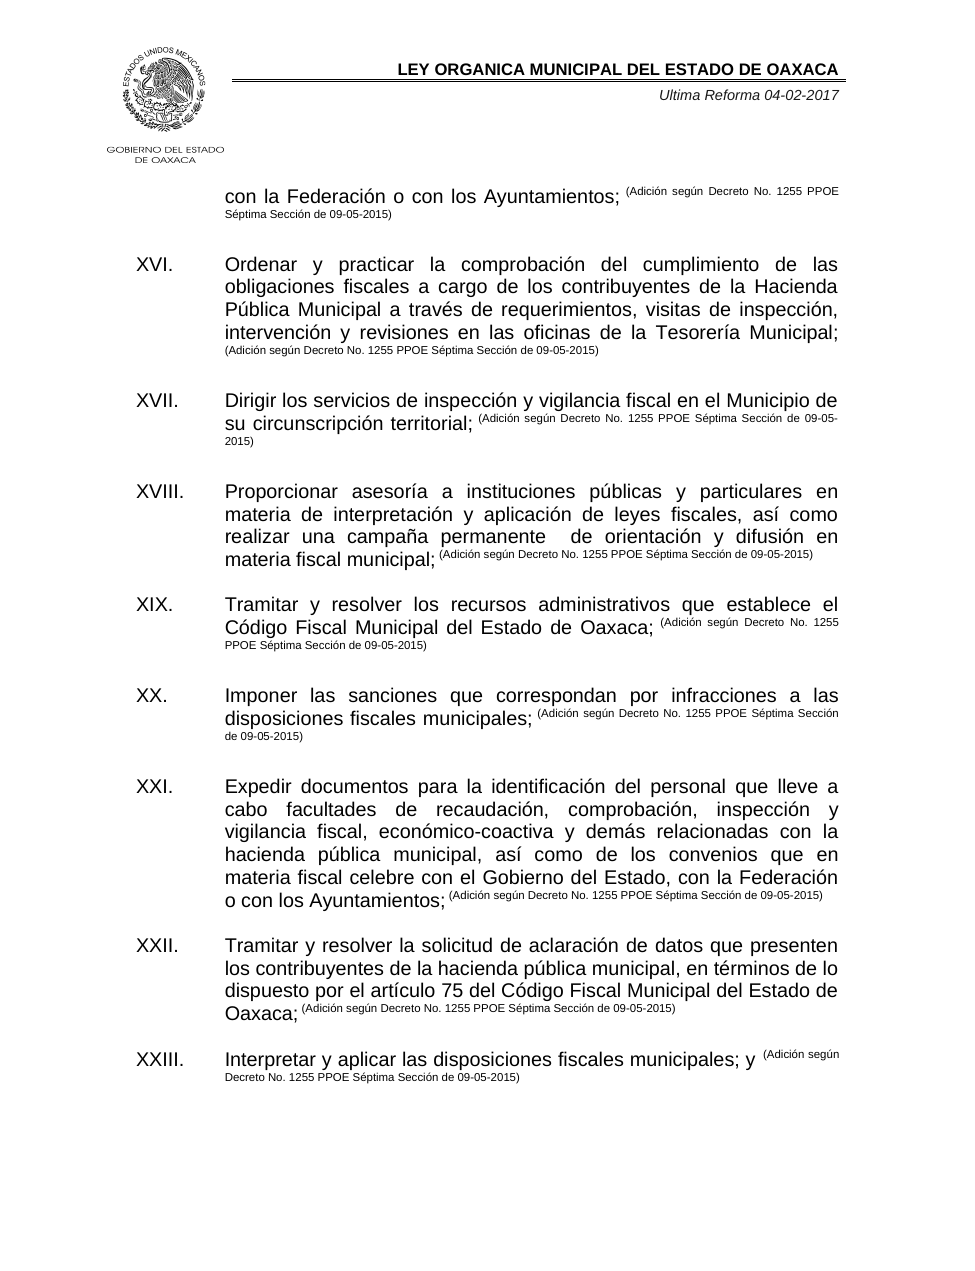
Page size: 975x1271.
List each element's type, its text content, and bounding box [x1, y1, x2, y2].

list Tramitar y resolver los recursos administrativos que establece el Código Fiscal Municipal del Estado de Oaxaca; (Adición según Decreto No. 1255 PPOE Séptima Sección de 09-05-2015) [136, 593, 839, 661]
list Expedir documentos para la identificación del personal que lleve a cabo facultades de recaudación, comprobación, inspección y vigilancia fiscal, económico-coactiva y demás relacionadas con la hacienda pública municipal, así como de los convenios que en materia fiscal celebre con el Gobierno del Estado, con la Federación o con los Ayuntamientos; (Adición según Decreto No. 1255 PPOE Séptima Sección de 09-05-2015) [136, 775, 839, 911]
list Tramitar y resolver la solicitud de aclaración de datos que presenten los contribuyentes de la hacienda pública municipal, en términos de lo dispuesto por el artículo 75 del Código Fiscal Municipal del Estado de Oaxaca; (Adición según Decreto No. 1255 PPOE Séptima Sección de 09-05-2015) [136, 934, 839, 1025]
picture [104, 44, 227, 166]
list Ordenar y practicar la comprobación del cumplimiento de las obligaciones fiscales a cargo de los contribuyentes de la Hacienda Pública Municipal a través de requerimientos, visitas de inspección, intervención y revisiones en las oficinas de la Tesorería Municipal; (Adición según Decreto No. 1255 PPOE Séptima Sección de 09-05-2015) [136, 253, 839, 366]
list Dirigir los servicios de inspección y vigilancia fiscal en el Municipio de su circunscripción territorial; (Adición según Decreto No. 1255 PPOE Séptima Sección de 09-05-2015) [136, 389, 839, 457]
list Interpretar y aplicar las disposiciones fiscales municipales; y (Adición según Decreto No. 1255 PPOE Séptima Sección de 09-05-2015) [136, 1047, 839, 1093]
list Proporcionar asesoría a instituciones públicas y particulares en materia de interpretación y aplicación de leyes fiscales, así como realizar una campaña permanente de orientación y difusión en materia fiscal municipal; (Adición según Decreto No. 1255 PPOE Séptima Sección de 09-05-2015) [136, 480, 839, 571]
list Imponer las sanciones que correspondan por infracciones a las disposiciones fiscales municipales; (Adición según Decreto No. 1255 PPOE Séptima Sección de 09-05-2015) [136, 684, 839, 752]
